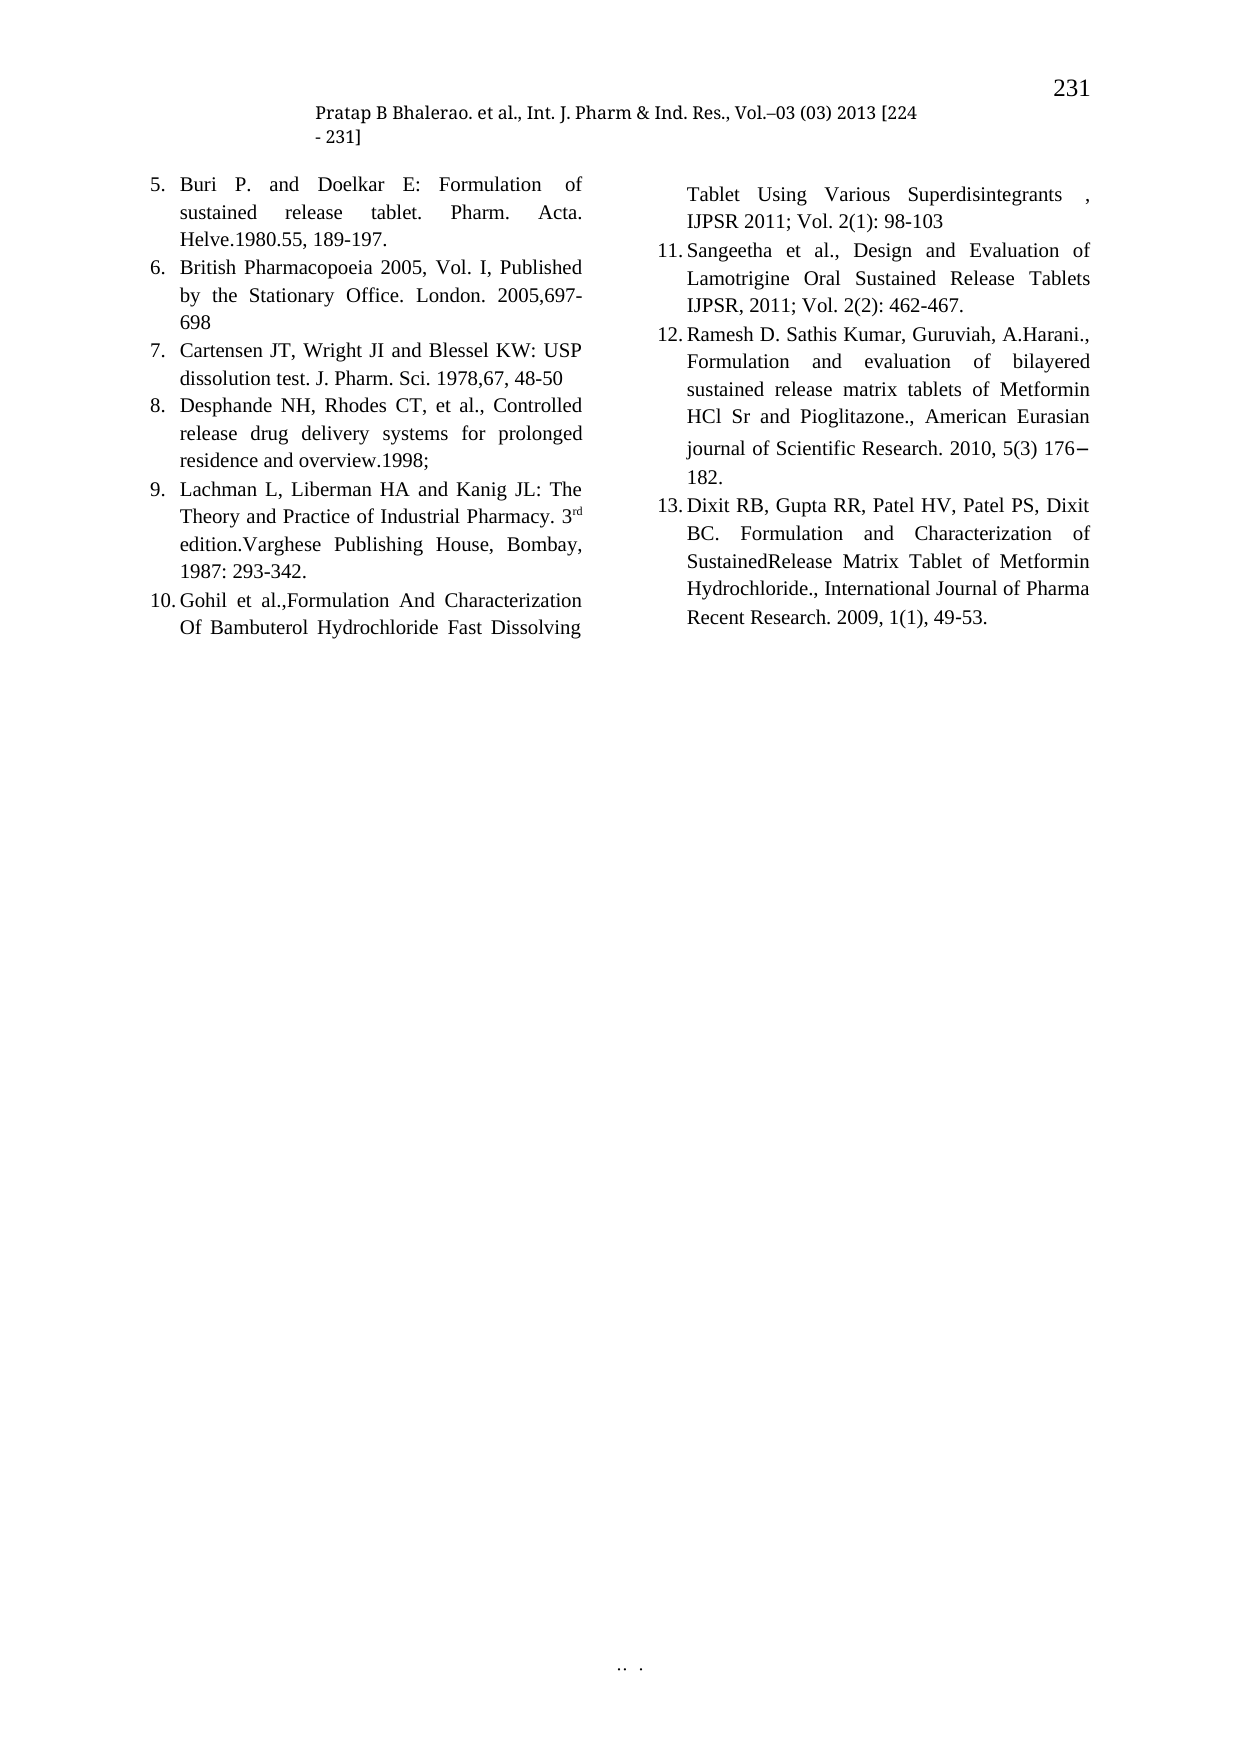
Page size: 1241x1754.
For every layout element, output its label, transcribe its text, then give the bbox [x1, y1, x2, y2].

list Buri P. and Doelkar E: Formulation of sustained release tablet. Pharm. Acta. Helve.1980.55, 189-197. [150, 172, 582, 251]
list Cartensen JT, Wright JI and Blessel KW: USP dissolution test. J. Pharm. Sci. 1978,67, 48-50 [150, 338, 582, 389]
list Sangeetha et al., Design and Evaluation of Lamotrigine Oral Sustained Release Tablets IJPSR, 2011; Vol. 2(2): 462-467. [657, 238, 1090, 317]
list Lachman L, Liberman HA and Kanig JL: The Theory and Practice of Industrial Pharmacy. 3rd edition.Varghese Publishing House, Bombay, 1987: 293-342. [150, 476, 582, 583]
list Gohil et al.,Formulation And Characterization Of Bambuterol Hydrochloride Fast Dissolving [150, 588, 582, 639]
text Pratap B Bhalerao. et al., Int. J. Pharm & Ind. Res., Vol.–03 (03) 2013 [224 - 231] [315, 100, 925, 148]
list British Pharmacopoeia 2005, Vol. I, Published by the Stationary Office. London. 2005,697-698 [150, 255, 582, 334]
list Ramesh D. Sathis Kumar, Guruviah, A.Harani., Formulation and evaluation of bilayered sustained release matrix tablets of Metformin HCl Sr and Pioglitazone., American Eurasian journal of Scientific Research. 2010, 5(3) 176‐182. [657, 322, 1090, 489]
text 231 [929, 73, 1091, 102]
list Dixit RB, Gupta RR, Patel HV, Patel PS, Dixit BC. Formulation and Characterization of SustainedRelease Matrix Tablet of Metformin Hydrochloride., International Journal of Pharma Recent Research. 2009, 1(1), 49‐53. [657, 493, 1090, 629]
list Desphande NH, Rhodes CT, et al., Controlled release drug delivery systems for prolonged residence and overview.1998; [150, 393, 582, 472]
text Tablet Using Various Superdisintegrants , IJPSR 2011; Vol. 2(1): 98-103 [687, 182, 1090, 233]
